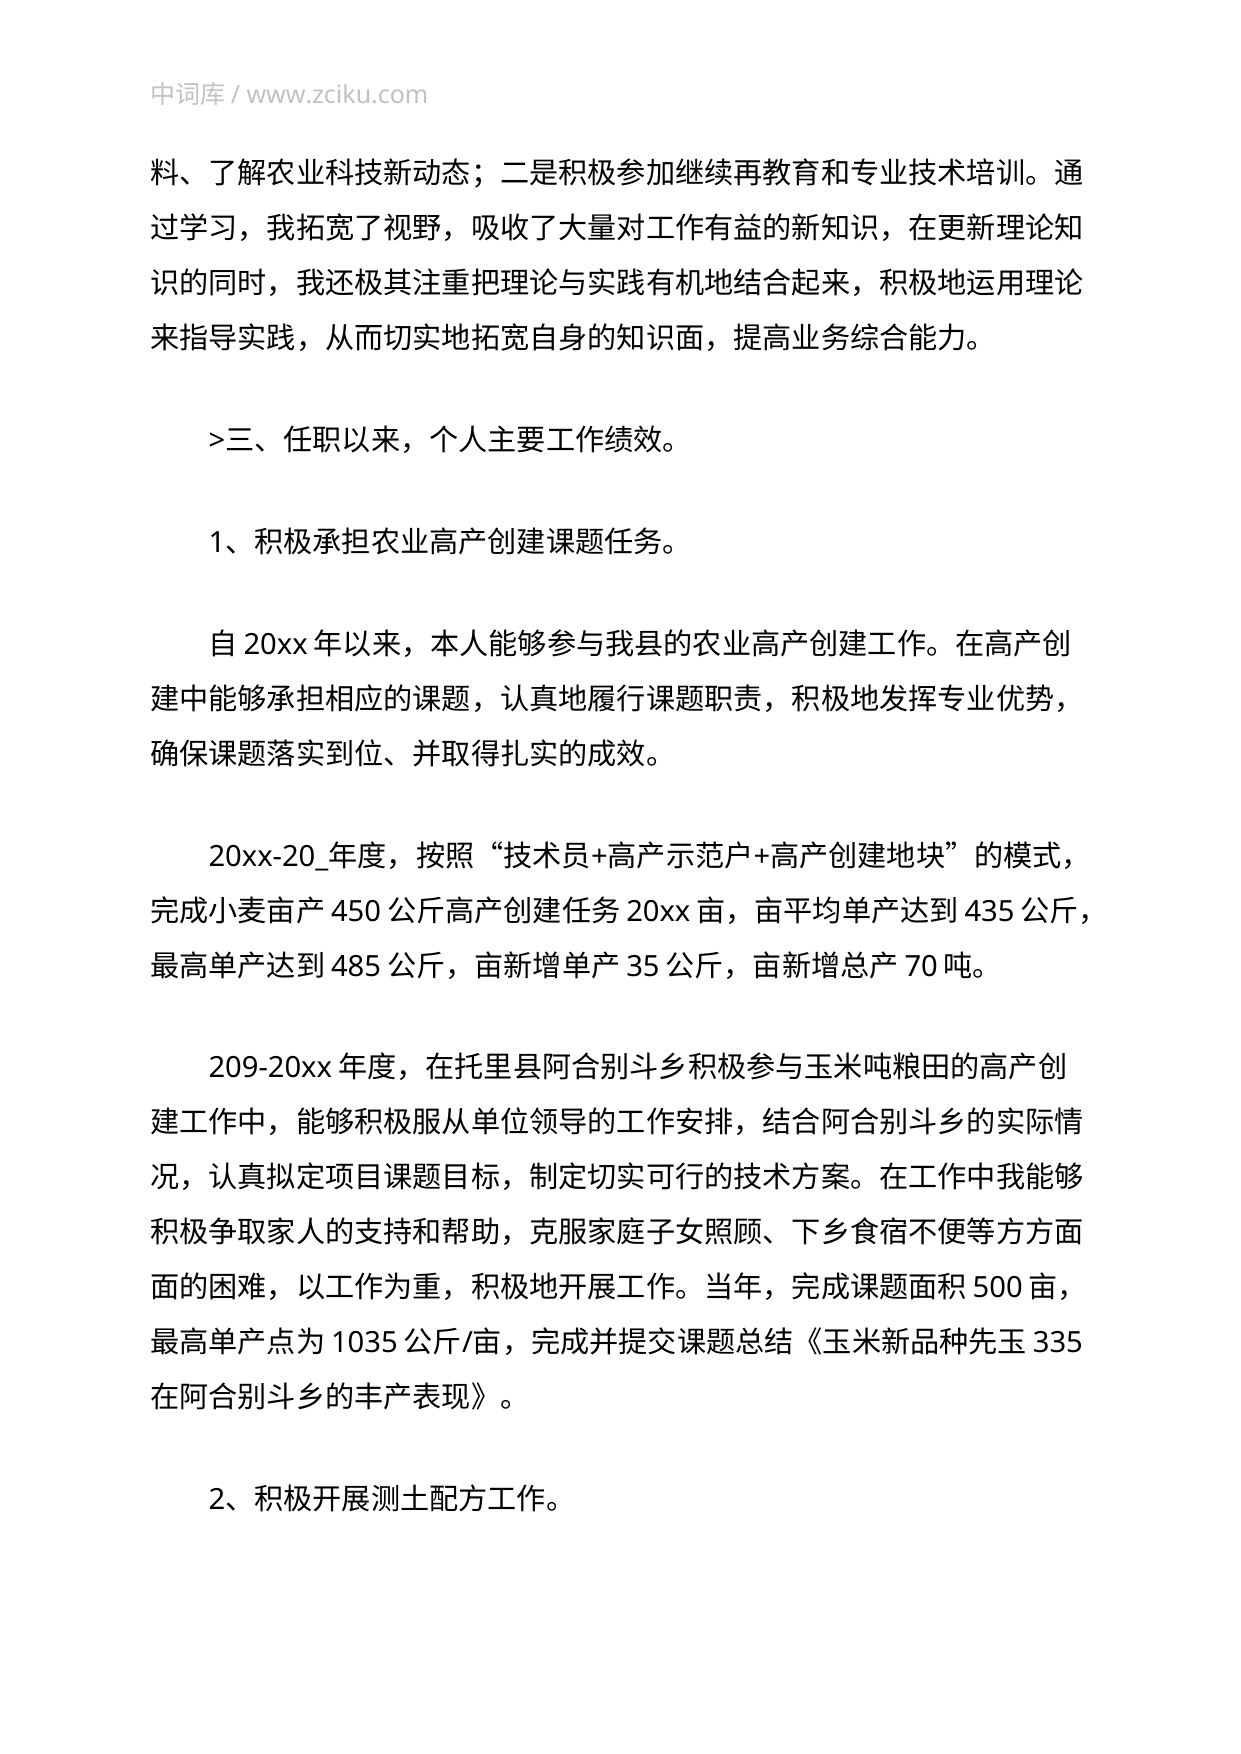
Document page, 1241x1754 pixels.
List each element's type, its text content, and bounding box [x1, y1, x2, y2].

text 2、积极开展测土配方工作。 [150, 1476, 1090, 1518]
text >三、任职以来，个人主要工作绩效。 [150, 416, 1090, 459]
text 自20xx年以来，本人能够参与我县的农业高产创建工作。在高产创建中能够承担相应的课题，认真地履行课题职责，积极地发挥专业优势，确保课题落实到位、并取得扎实的成效。 [150, 620, 1090, 773]
text 20xx-20_年度，按照“技术员+高产示范户+高产创建地块”的模式，完成小麦亩产450公斤高产创建任务20xx亩，亩平均单产达到435公斤，最高单产达到485公斤，亩新增单产35公斤，亩新增总产70吨。 [150, 832, 1090, 984]
text 209-20xx年度，在托里县阿合别斗乡积极参与玉米吨粮田的高产创建工作中，能够积极服从单位领导的工作安排，结合阿合别斗乡的实际情况，认真拟定项目课题目标，制定切实可行的技术方案。在工作中我能够积极争取家人的支持和帮助，克服家庭子女照顾、下乡食宿不便等方方面面的困难，以工作为重，积极地开展工作。当年，完成课题面积500亩，最高单产点为1035公斤/亩，完成并提交课题总结《玉米新品种先玉335在阿合别斗乡的丰产表现》。 [150, 1044, 1090, 1416]
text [150, 150, 1090, 357]
text 1、积极承担农业高产创建课题任务。 [150, 518, 1090, 561]
